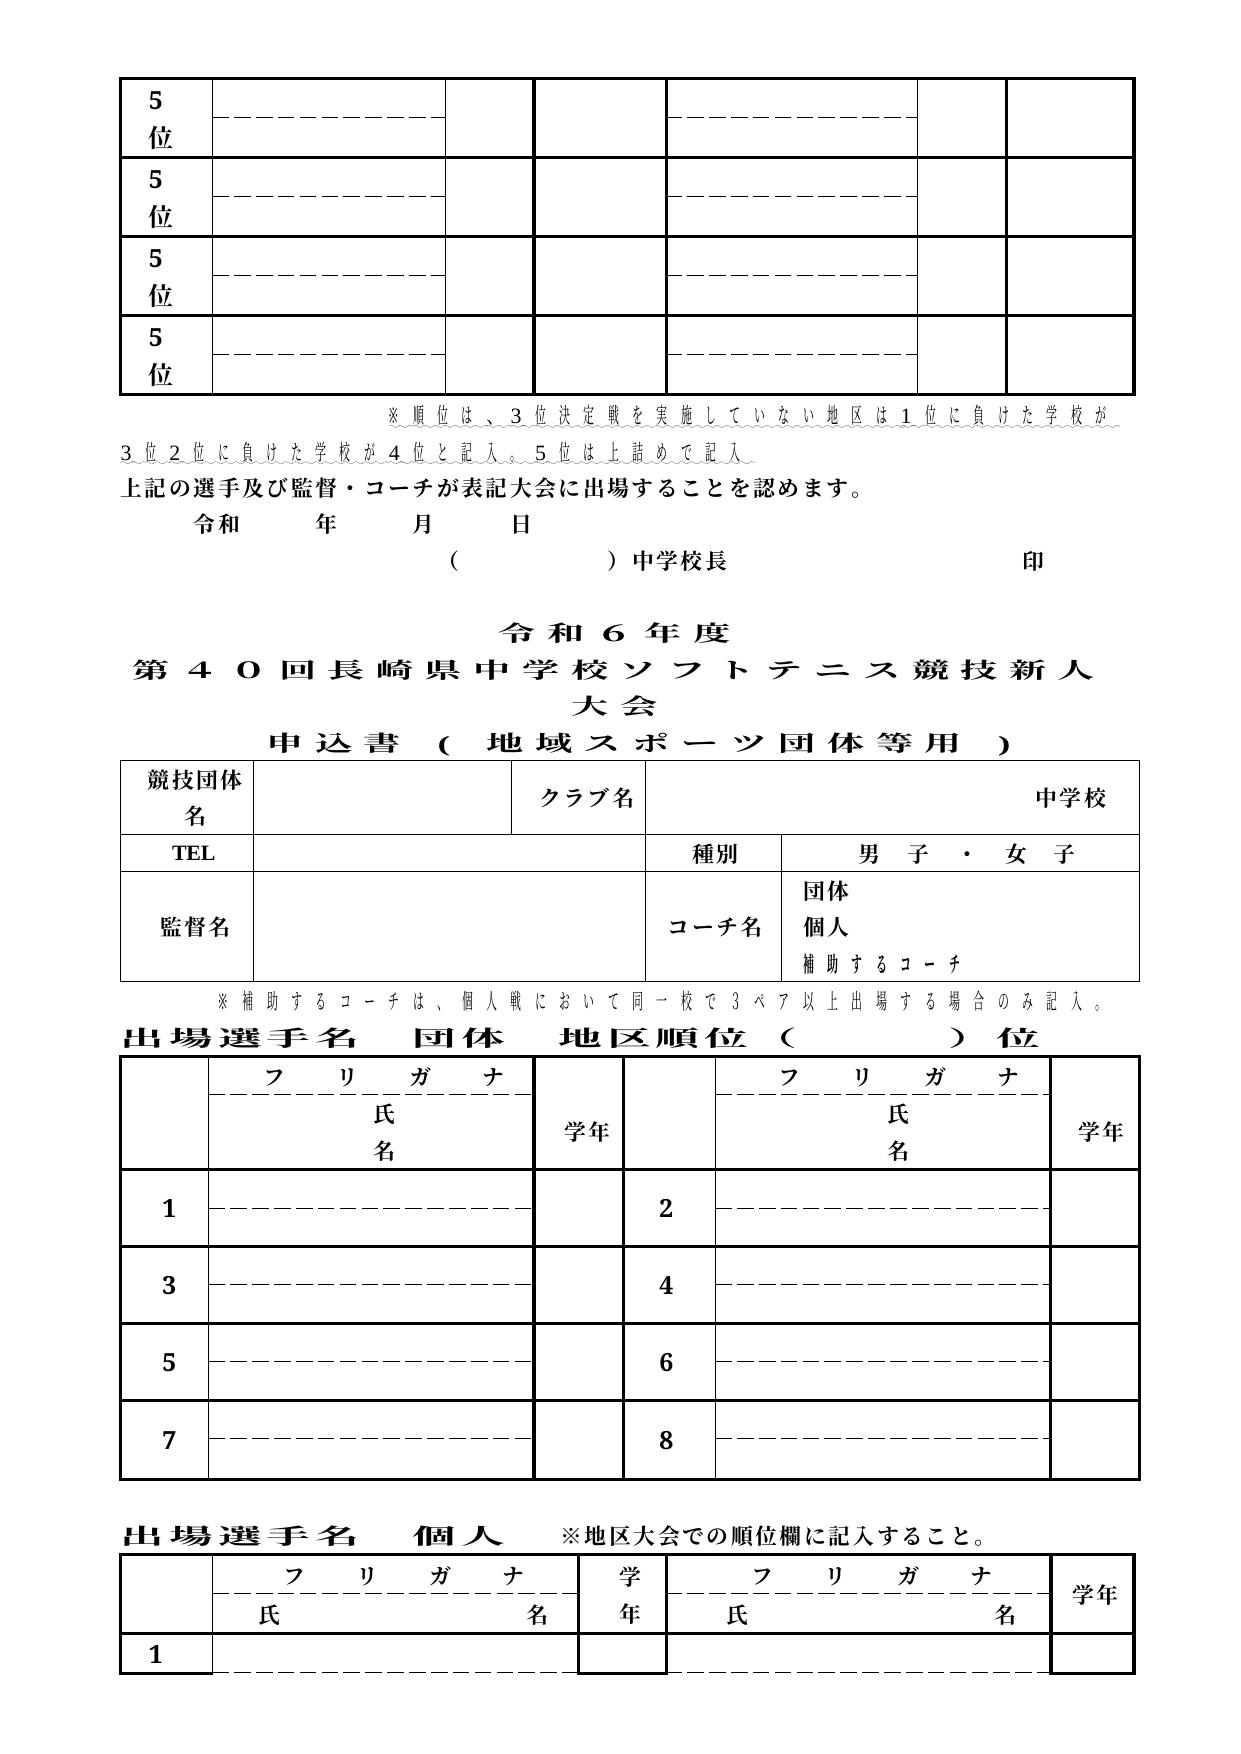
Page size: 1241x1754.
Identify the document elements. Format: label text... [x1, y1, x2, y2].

table_cell 1 [122, 1171, 208, 1245]
table_cell [668, 159, 917, 196]
table_cell [209, 1284, 532, 1322]
text 第４０回長崎県中学校ソフトテニス競技新人大会 [120, 651, 1120, 723]
table_cell 氏 名 [213, 1593, 577, 1632]
table_cell [446, 159, 532, 235]
table_cell 3 [122, 1248, 208, 1322]
table_cell [213, 1635, 577, 1672]
table_header [122, 1058, 208, 1168]
table_cell [668, 80, 917, 117]
table_cell [918, 80, 1005, 156]
table_cell [668, 196, 917, 235]
table_cell 氏 名 [209, 1094, 532, 1168]
table_cell 監督名 [121, 872, 253, 981]
table_header [122, 1556, 212, 1632]
table_cell [536, 1325, 622, 1398]
table_cell 8 [625, 1402, 715, 1477]
text 令和 年 月 日 [120, 505, 1120, 542]
table_cell 氏 名 [716, 1094, 1049, 1168]
table_cell [668, 117, 917, 156]
table_cell [1053, 1635, 1132, 1672]
table_cell 4 [625, 1248, 715, 1322]
table_cell [536, 1248, 622, 1322]
table_cell [209, 1325, 532, 1361]
table_cell [668, 317, 917, 353]
table_header フ リ ガ ナ [668, 1556, 1049, 1593]
text 申込書(地域スポーツ団体等用) [120, 723, 1120, 760]
table_header 学年 [580, 1556, 665, 1632]
table_cell [536, 1402, 622, 1477]
text 出場選手名 団体 地区順位（ ）位 [120, 1018, 1120, 1055]
table_cell [1052, 1402, 1138, 1477]
table_cell [716, 1361, 1049, 1398]
table_cell [918, 238, 1005, 314]
table_header [254, 761, 511, 833]
table_cell 男 子 ・ 女 子 [782, 835, 1139, 871]
table_cell 7 [122, 1402, 208, 1477]
text ※順位は､3位決定戦を実施していない地区は1位に負けた学校が3位2位に負けた学校が4位と記入。5位は上詰めで記入 [120, 396, 1120, 469]
table_cell [1008, 159, 1132, 235]
text ※補助するコーチは、個人戦において同一校で３ペア以上出場する場合のみ記入。 [120, 982, 1120, 1018]
table_cell [716, 1248, 1049, 1284]
table_cell [716, 1284, 1049, 1322]
table_cell [209, 1171, 532, 1207]
table_cell [446, 317, 532, 393]
table_cell [213, 196, 445, 235]
text 出場選手名 個人 ※地区大会での順位欄に記入すること。 [120, 1517, 1120, 1553]
table_header クラブ名 [512, 761, 645, 833]
table_header フ リ ガ ナ [716, 1058, 1049, 1094]
table_header 競技団体名 [121, 761, 253, 833]
table_cell [716, 1325, 1049, 1361]
table_cell 6 [625, 1325, 715, 1398]
table_cell [209, 1438, 532, 1477]
table_cell [213, 354, 445, 393]
table_cell 種別 [646, 835, 781, 871]
table_cell [716, 1208, 1049, 1245]
table_cell [213, 275, 445, 314]
table_cell [213, 80, 445, 117]
table_cell [1008, 238, 1132, 314]
table_cell [668, 275, 917, 314]
table_cell [213, 317, 445, 353]
table_cell [446, 80, 532, 156]
table_cell [716, 1438, 1049, 1477]
table_header [625, 1058, 715, 1168]
table_cell 氏 名 [668, 1593, 1049, 1632]
table_header 学年 [536, 1058, 622, 1168]
table_cell 5位 [122, 80, 212, 156]
table_cell [536, 1171, 622, 1245]
table_cell [536, 238, 665, 314]
table_header フ リ ガ ナ [213, 1556, 577, 1593]
table_cell [1008, 317, 1132, 393]
table_cell [668, 354, 917, 393]
table_cell [213, 117, 445, 156]
table_cell [580, 1635, 665, 1672]
table_cell [446, 238, 532, 314]
table_cell [918, 317, 1005, 393]
table_cell [536, 80, 665, 156]
table_cell [536, 159, 665, 235]
table_cell [254, 835, 645, 871]
table_cell [209, 1402, 532, 1438]
table_cell 5 [122, 1325, 208, 1398]
table_cell [254, 872, 645, 981]
table_cell [1052, 1325, 1138, 1398]
table_header 中学校 [646, 761, 1139, 833]
table_cell [1052, 1171, 1138, 1245]
table_cell [1052, 1248, 1138, 1322]
table_cell [918, 159, 1005, 235]
table_cell [213, 159, 445, 196]
table_header 学年 [1053, 1556, 1132, 1632]
table_cell [209, 1248, 532, 1284]
text 上記の選手及び監督・コーチが表記大会に出場することを認めます。 [120, 469, 1120, 505]
table_cell [716, 1402, 1049, 1438]
table_cell 1位 [122, 1635, 212, 1672]
table_cell [536, 317, 665, 393]
table_header 学年 [1052, 1058, 1138, 1168]
table_cell 5位 [122, 317, 212, 393]
text （ ）中学校長 印 [120, 542, 1120, 578]
table_cell [668, 1635, 1049, 1672]
table_cell [213, 238, 445, 274]
table_cell [209, 1361, 532, 1398]
table_cell TEL [121, 835, 253, 871]
table_cell [1008, 80, 1132, 156]
table_cell [716, 1171, 1049, 1207]
text 令和６年度 [120, 614, 1120, 651]
table_cell [209, 1208, 532, 1245]
table_cell 5位 [122, 238, 212, 314]
table_cell 5位 [122, 159, 212, 235]
table_cell [668, 238, 917, 274]
table_cell 2 [625, 1171, 715, 1245]
table_header フ リ ガ ナ [209, 1058, 532, 1094]
table_cell 団体 個人 補助するコーチ [782, 872, 1139, 981]
table_cell コーチ名 [646, 872, 781, 981]
